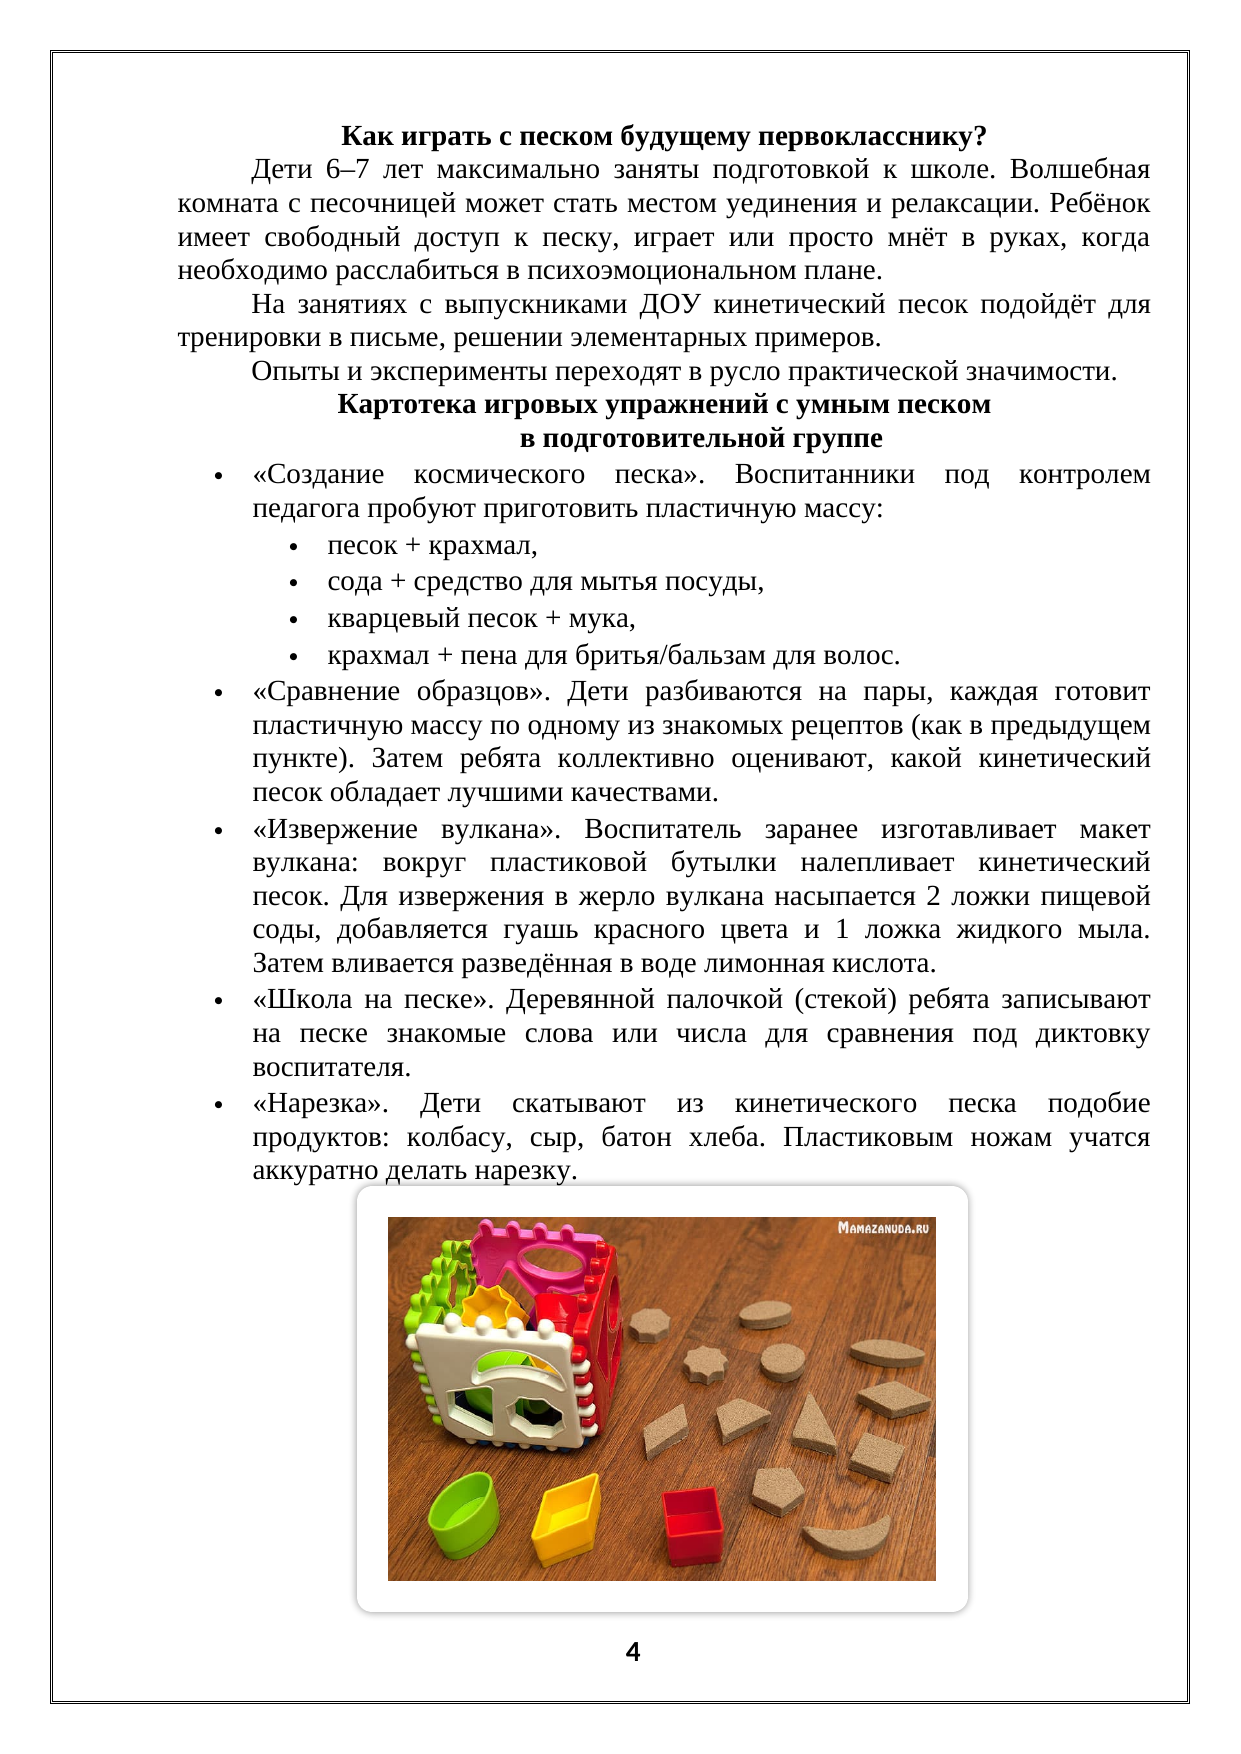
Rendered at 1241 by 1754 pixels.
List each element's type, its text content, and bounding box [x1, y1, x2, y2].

list «Извержение вулкана». Воспитатель заранее изготавливает макет вулкана: вокруг пластиковой бутылки налепливает кинетический песок. Для извержения в жерло вулкана насыпается 2 ложки пищевой соды, добавляется гуашь красного цвета и 1 ложка жидкого мыла. Затем вливается разведённая в воде лимонная кислота. [215, 811, 1152, 978]
list кварцевый песок + мука, [290, 600, 1152, 634]
text 4 [177, 1633, 1152, 1669]
list сода + средство для мытья посуды, [290, 563, 1152, 597]
list крахмал + пена для бритья/бальзам для волос. [290, 637, 1152, 670]
list «Нарезка». Дети скатывают из кинетического песка подобие продуктов: колбасу, сыр, батон хлеба. Пластиковым ножам учатся аккуратно делать нарезку. [215, 1085, 1152, 1186]
picture [388, 1217, 936, 1581]
list песок + крахмал, [290, 527, 1152, 560]
list «Создание космического песка». Воспитанники под контролем педагога пробуют приготовить пластичную массу: [215, 457, 1152, 524]
text Как играть с песком будущему первокласснику? [177, 118, 1152, 152]
text Опыты и эксперименты переходят в русло практической значимости. [177, 353, 1152, 386]
text Дети 6–7 лет максимально заняты подготовкой к школе. Волшебная комната с песочницей может стать местом уединения и релаксации. Ребёнок имеет свободный доступ к песку, играет или просто мнёт в руках, когда необходимо расслабиться в психоэмоциональном плане. [177, 152, 1152, 286]
list «Школа на песке». Деревянной палочкой (стекой) ребята записывают на песке знакомые слова или числа для сравнения под диктовку воспитателя. [215, 982, 1152, 1082]
text в подготовительной группе [177, 420, 1152, 453]
list «Сравнение образцов». Дети разбиваются на пары, каждая готовит пластичную массу по одному из знакомых рецептов (как в предыдущем пункте). Затем ребята коллективно оценивают, какой кинетический песок обладает лучшими качествами. [215, 673, 1152, 808]
text На занятиях с выпускниками ДОУ кинетический песок подойдёт для тренировки в письме, решении элементарных примеров. [177, 286, 1152, 353]
text Картотека игровых упражнений с умным песком [177, 386, 1152, 420]
